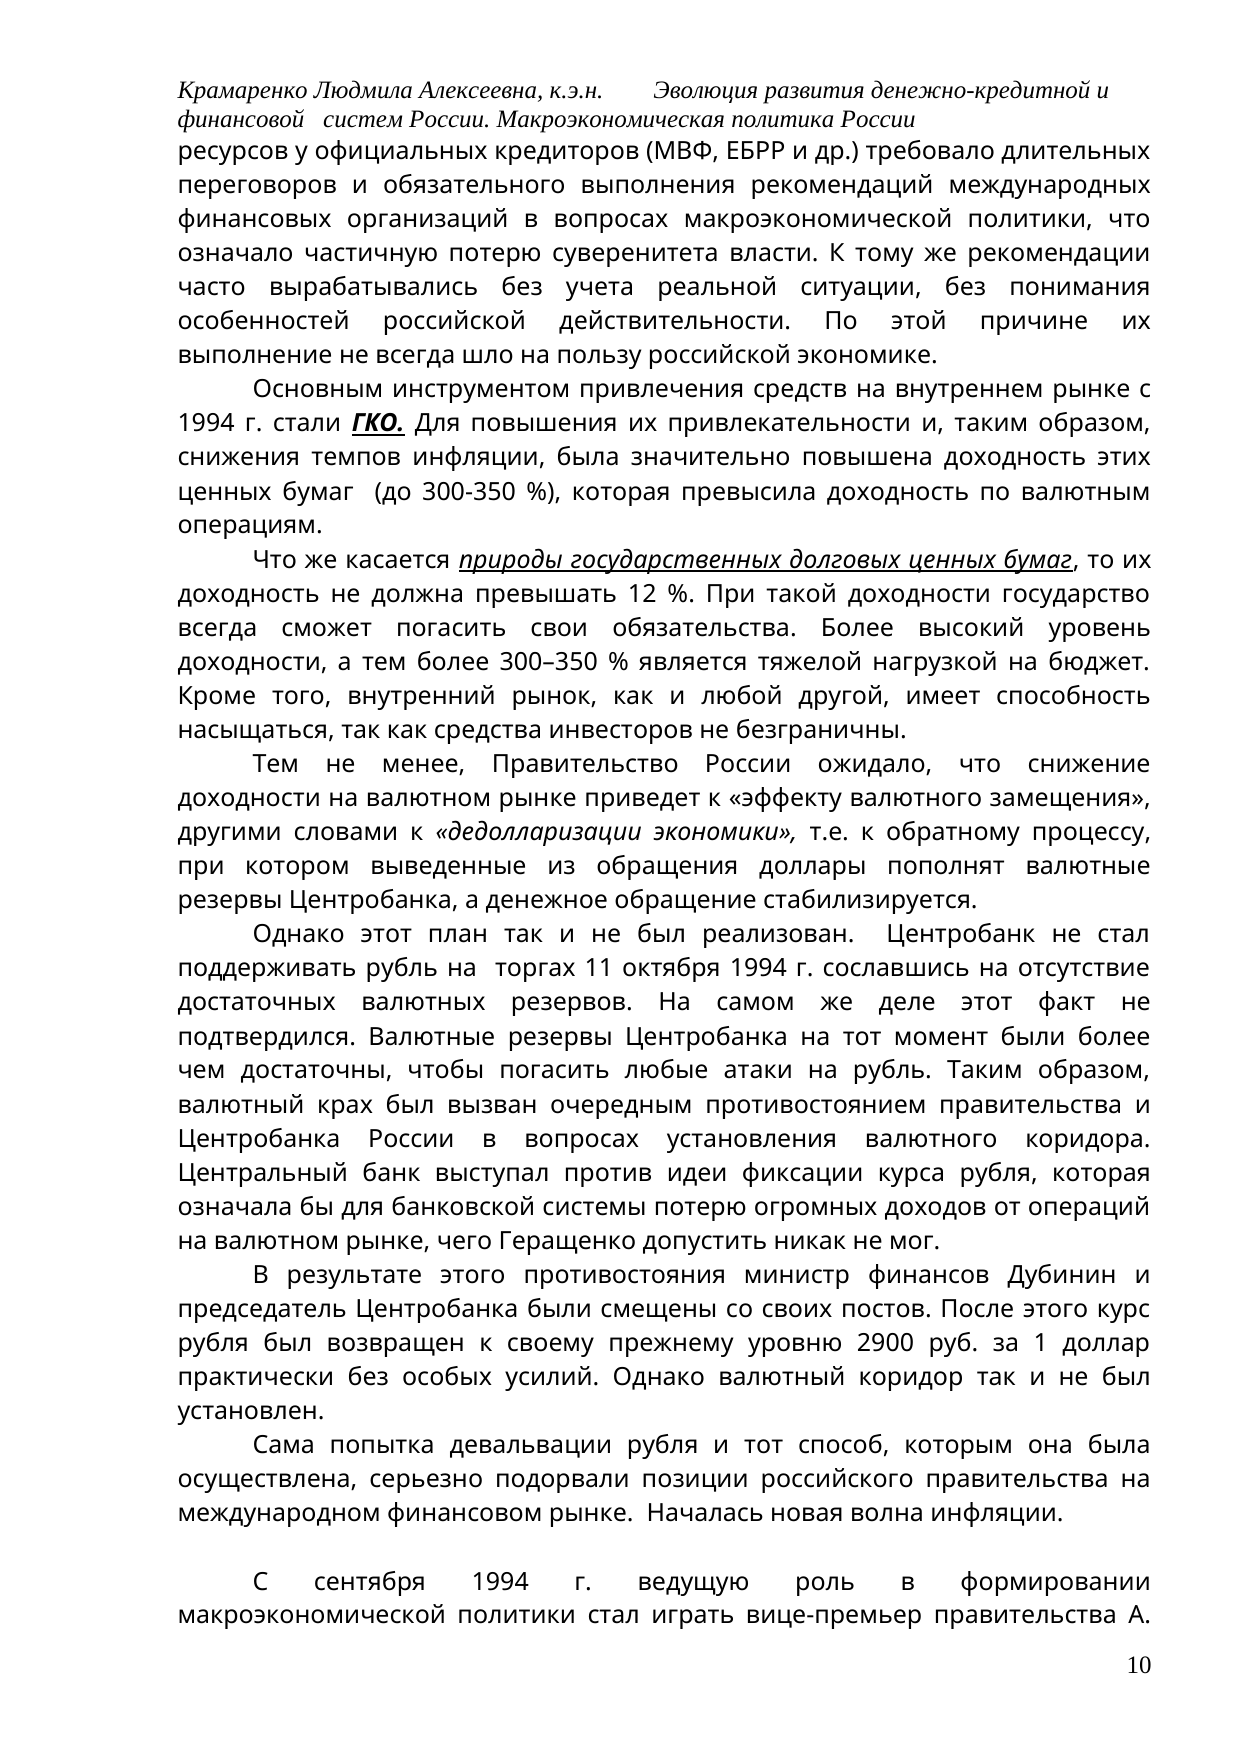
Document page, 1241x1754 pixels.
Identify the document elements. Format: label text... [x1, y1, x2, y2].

text Сама попытка девальвации рубля и тот способ, которым она была осуществлена, серьезно подорвали позиции российского правительства на международном финансовом рынке. Началась новая волна инфляции. [177, 1427, 1152, 1529]
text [177, 1563, 1152, 1631]
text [177, 132, 1152, 371]
text Тем не менее, Правительство России ожидало, что снижение доходности на валютном рынке приведет к «эффекту валютного замещения», другими словами к «дедолларизации экономики», т.е. к обратному процессу, при котором выведенные из обращения доллары пополнят валютные резервы Центробанка, а денежное обращение стабилизируется. [177, 746, 1152, 916]
text В результате этого противостояния министр финансов Дубинин и председатель Центробанка были смещены со своих постов. После этого курс рубля был возвращен к своему прежнему уровню 2900 руб. за 1 доллар практически без особых усилий. Однако валютный коридор так и не был установлен. [177, 1257, 1152, 1427]
text Что же касается природы государственных долговых ценных бумаг, то их доходность не должна превышать 12 %. При такой доходности государство всегда сможет погасить свои обязательства. Более высокий уровень доходности, а тем более 300–350 % является тяжелой нагрузкой на бюджет. Кроме того, внутренний рынок, как и любой другой, имеет способность насыщаться, так как средства инвесторов не безграничны. [177, 541, 1152, 746]
text Основным инструментом привлечения средств на внутреннем рынке с . стали ГКО. Для повышения их привлекательности и, таким образом, снижения темпов инфляции, была значительно повышена доходность этих ценных бумаг (до 300-350 %), которая превысила доходность по валютным операциям. [177, 371, 1152, 541]
text Однако этот план так и не был реализован. Центробанк не стал поддерживать рубль на торгах 11 октября . сославшись на отсутствие достаточных валютных резервов. На самом же деле этот факт не подтвердился. Валютные резервы Центробанка на тот момент были более чем достаточны, чтобы погасить любые атаки на рубль. Таким образом, валютный крах был вызван очередным противостоянием правительства и Центробанка России в вопросах установления валютного коридора. Центральный банк выступал против идеи фиксации курса рубля, которая означала бы для банковской системы потерю огромных доходов от операций на валютном рынке, чего Геращенко допустить никак не мог. [177, 916, 1152, 1257]
